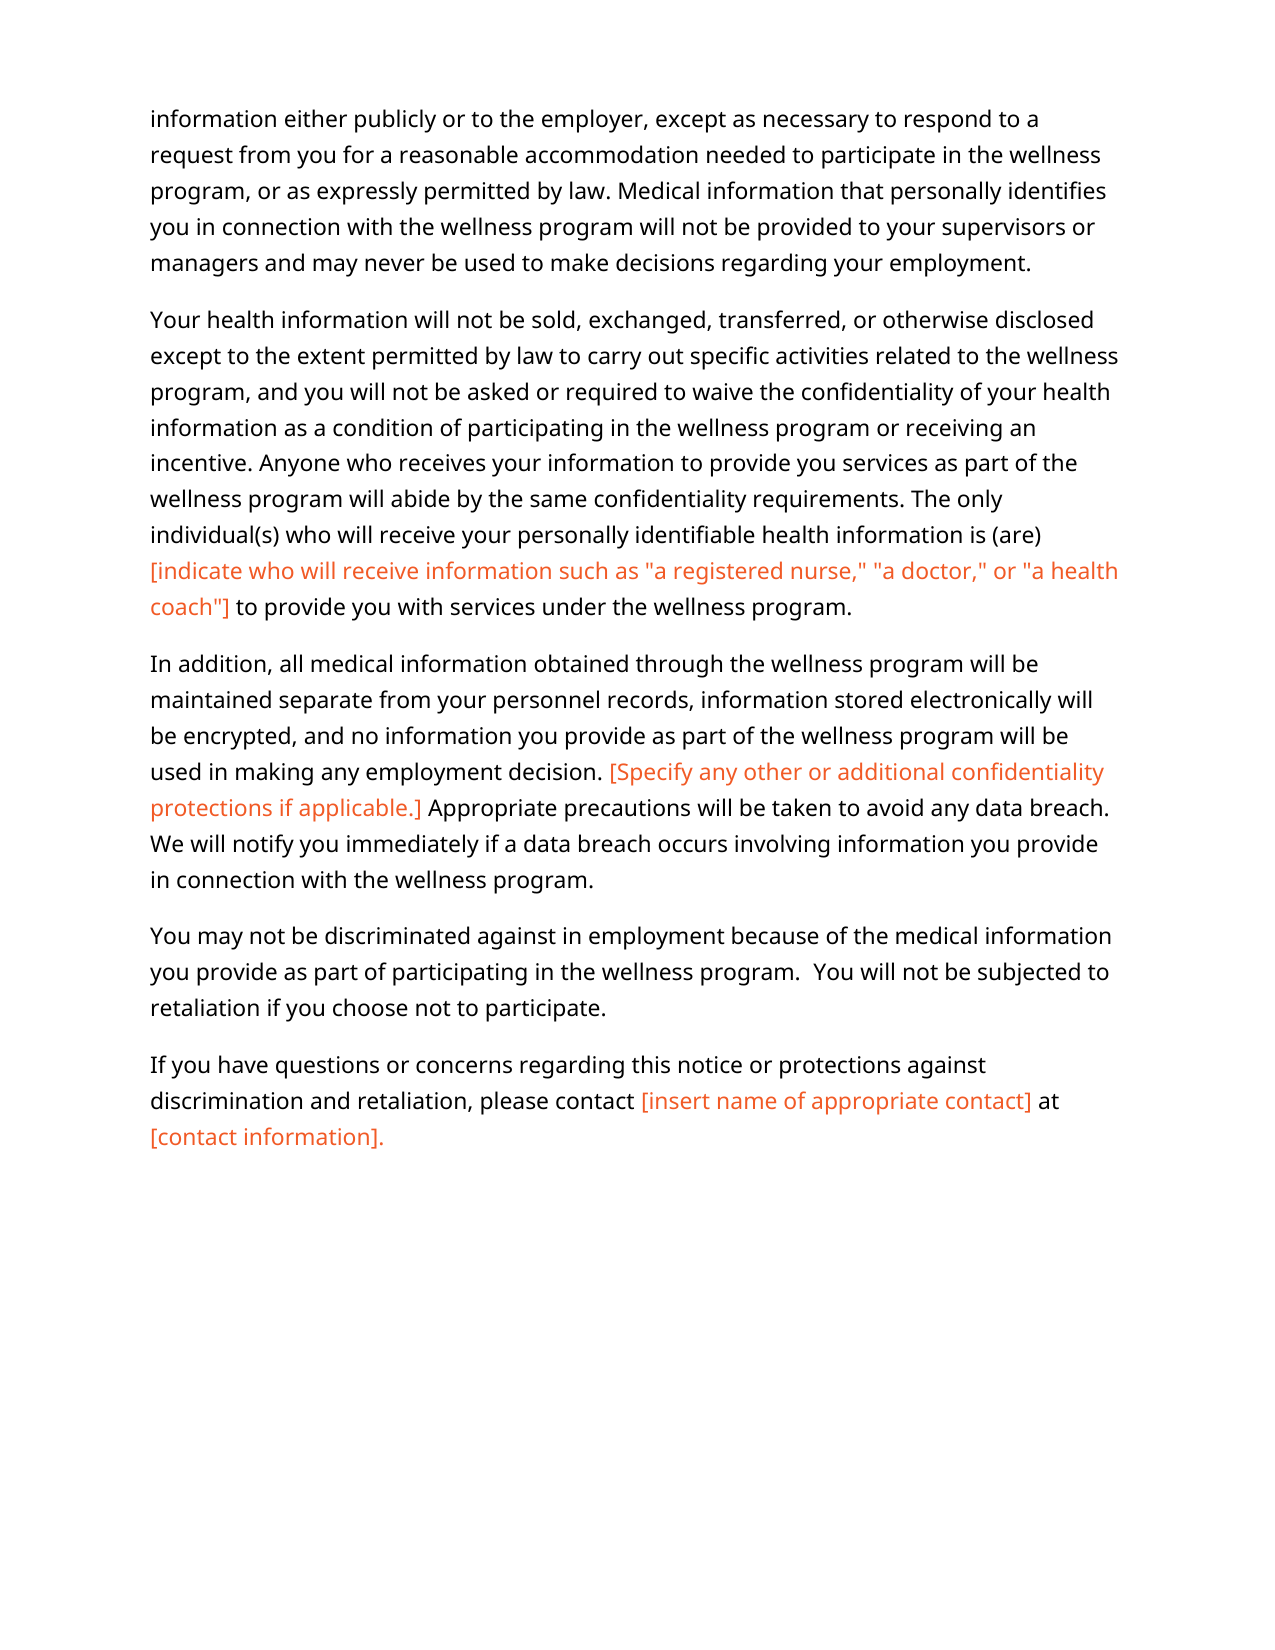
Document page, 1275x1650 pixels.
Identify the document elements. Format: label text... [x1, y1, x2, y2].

text In addition, all medical information obtained through the wellness program will be maintained separate from your personnel records, information stored electronically will be encrypted, and no information you provide as part of the wellness program will be used in making any employment decision. [Specify any other or additional confidentiality protections if applicable.] Appropriate precautions will be taken to avoid any data breach. We will notify you immediately if a data breach occurs involving information you provide in connection with the wellness program. [150, 648, 1125, 895]
text If you have questions or concerns regarding this notice or protections against discrimination and retaliation, please contact [insert name of appropriate contact] at [contact information]. [150, 1049, 1125, 1152]
text Your health information will not be sold, exchanged, transferred, or otherwise disclosed except to the extent permitted by law to carry out specific activities related to the wellness program, and you will not be asked or required to waive the confidentiality of your health information as a condition of participating in the wellness program or receiving an incentive. Anyone who receives your information to provide you services as part of the wellness program will abide by the same confidentiality requirements. The only individual(s) who will receive your personally identifiable health information is (are) [indicate who will receive information such as "a registered nurse," "a doctor," or "a health coach"] to provide you with services under the wellness program. [150, 304, 1125, 622]
text You may not be discriminated against in employment because of the medical information you provide as part of participating in the wellness program. You will not be subjected to retaliation if you choose not to participate. [150, 920, 1125, 1023]
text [150, 103, 1125, 278]
